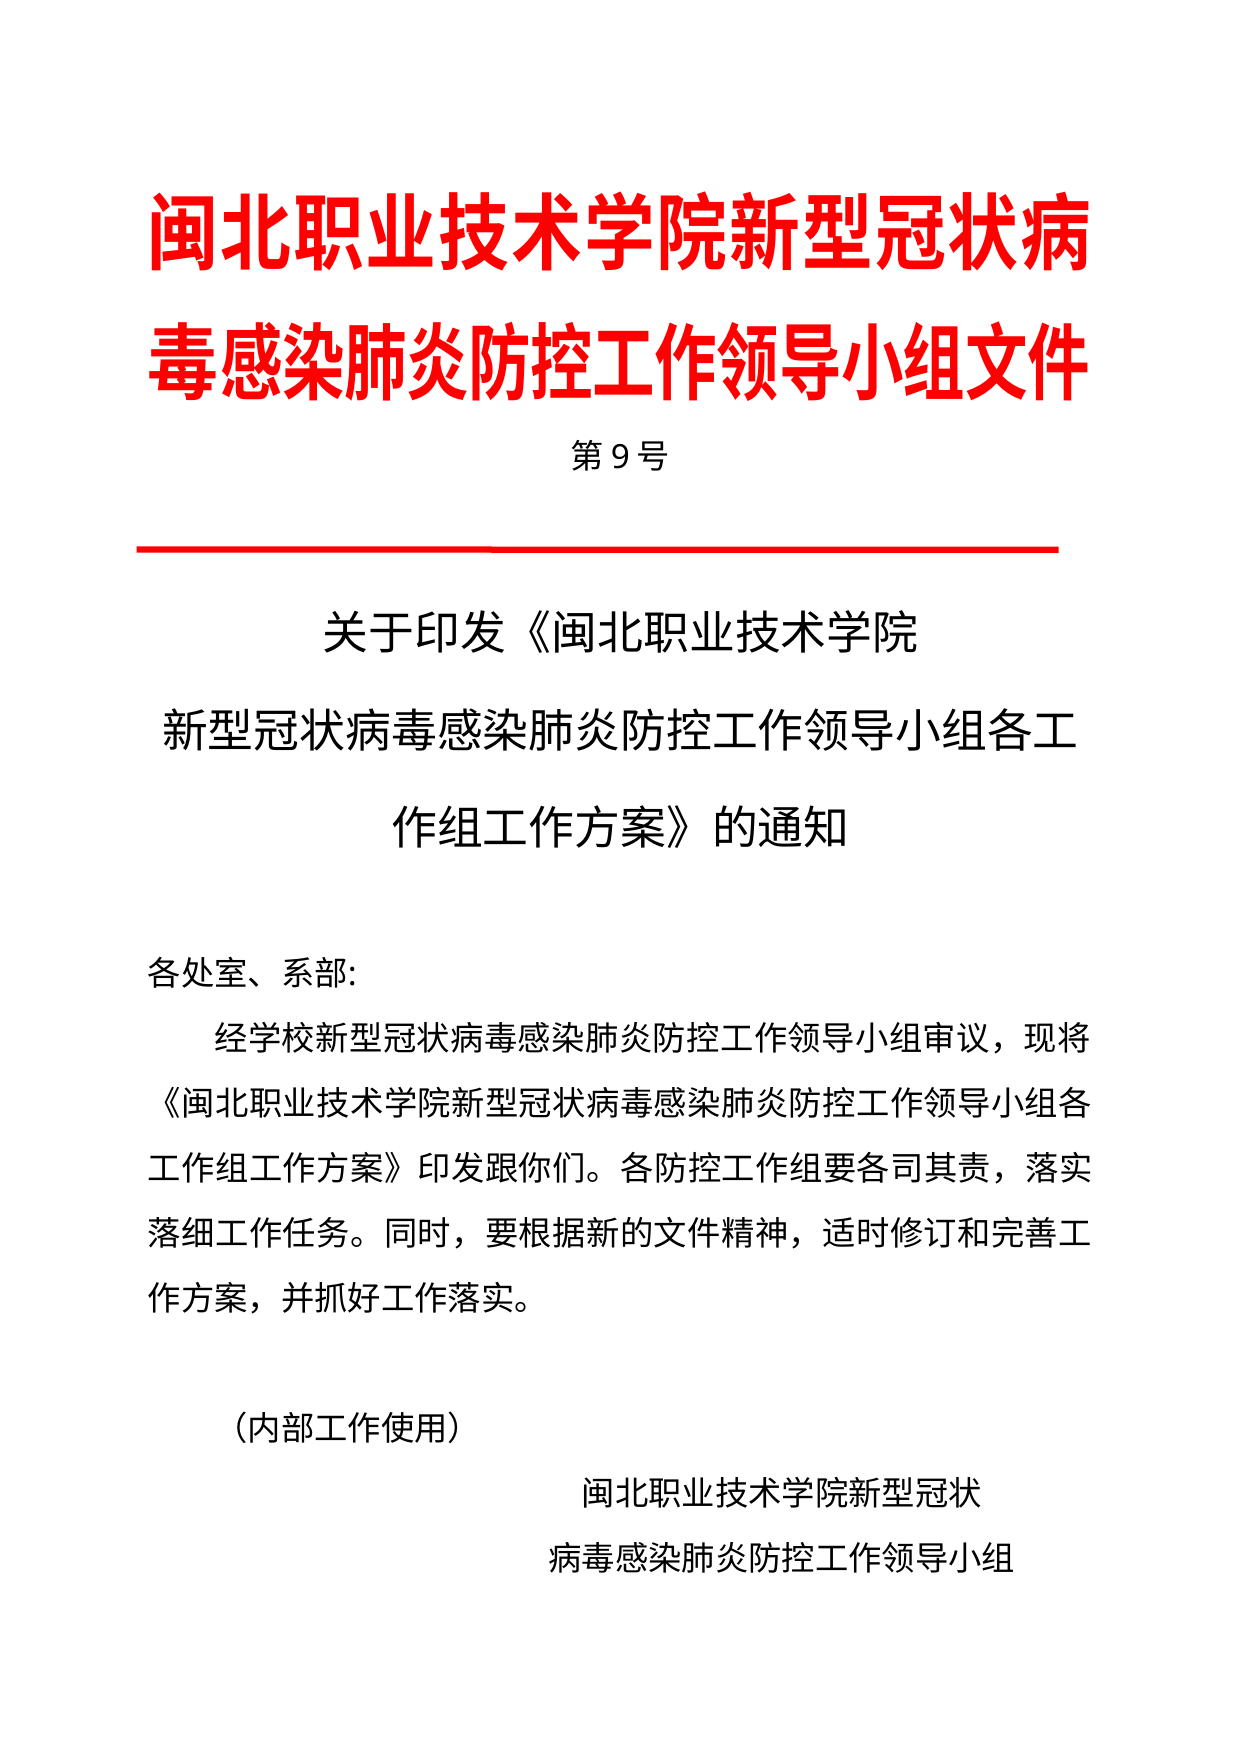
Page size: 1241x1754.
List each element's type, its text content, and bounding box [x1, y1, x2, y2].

text （内部工作使用） [148, 1394, 1093, 1459]
text 第9号 [148, 422, 1093, 487]
text 各处室、系部: [148, 939, 1093, 1004]
text 经学校新型冠状病毒感染肺炎防控工作领导小组审议，现将《闽北职业技术学院新型冠状病毒感染肺炎防控工作领导小组各工作组工作方案》印发跟你们。各防控工作组要各司其责，落实落细工作任务。同时，要根据新的文件精神，适时修订和完善工作方案，并抓好工作落实。 [148, 1004, 1093, 1329]
text 闽北职业技术学院新型冠状病毒感染肺炎防控工作领导小组文件 [148, 162, 1093, 422]
text 新型冠状病毒感染肺炎防控工作领导小组各工作组工作方案》的通知 [148, 679, 1093, 874]
text 病毒感染肺炎防控工作领导小组 [148, 1524, 1093, 1589]
text 关于印发《闽北职业技术学院 [148, 581, 1093, 679]
text 闽北职业技术学院新型冠状 [148, 1459, 1093, 1524]
